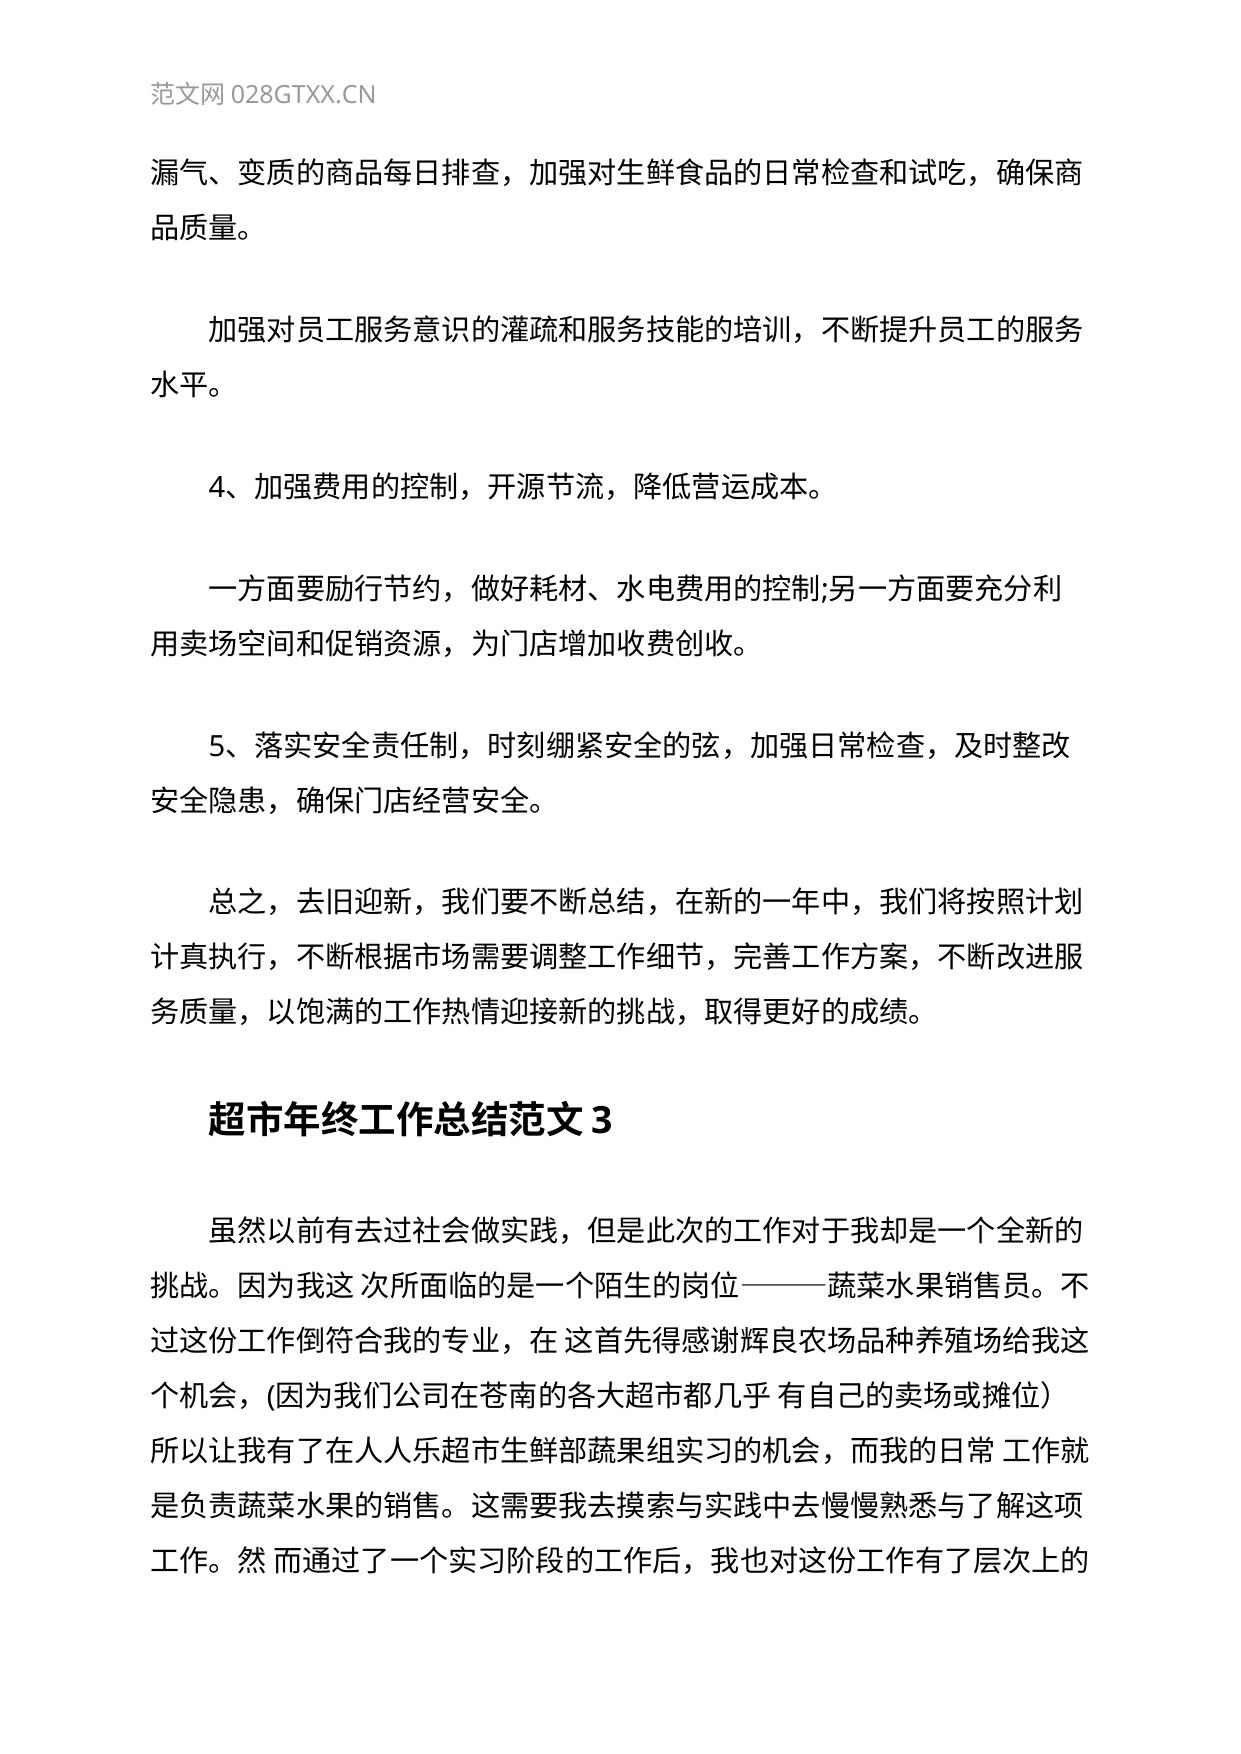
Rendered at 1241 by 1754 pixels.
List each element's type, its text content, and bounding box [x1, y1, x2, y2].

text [150, 1208, 1090, 1580]
text 4、加强费用的控制，开源节流，降低营运成本。 [150, 463, 1090, 506]
text 总之，去旧迎新，我们要不断总结，在新的一年中，我们将按照计划计真执行，不断根据市场需要调整工作细节，完善工作方案，不断改进服务质量，以饱满的工作热情迎接新的挑战，取得更好的成绩。 [150, 879, 1090, 1031]
text 超市年终工作总结范文3 [150, 1090, 1090, 1145]
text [150, 150, 1090, 247]
text 一方面要励行节约，做好耗材、水电费用的控制;另一方面要充分利用卖场空间和促销资源，为门店增加收费创收。 [150, 565, 1090, 663]
text 5、落实安全责任制，时刻绷紧安全的弦，加强日常检查，及时整改安全隐患，确保门店经营安全。 [150, 722, 1090, 819]
text 加强对员工服务意识的灌疏和服务技能的培训，不断提升员工的服务水平。 [150, 307, 1090, 404]
